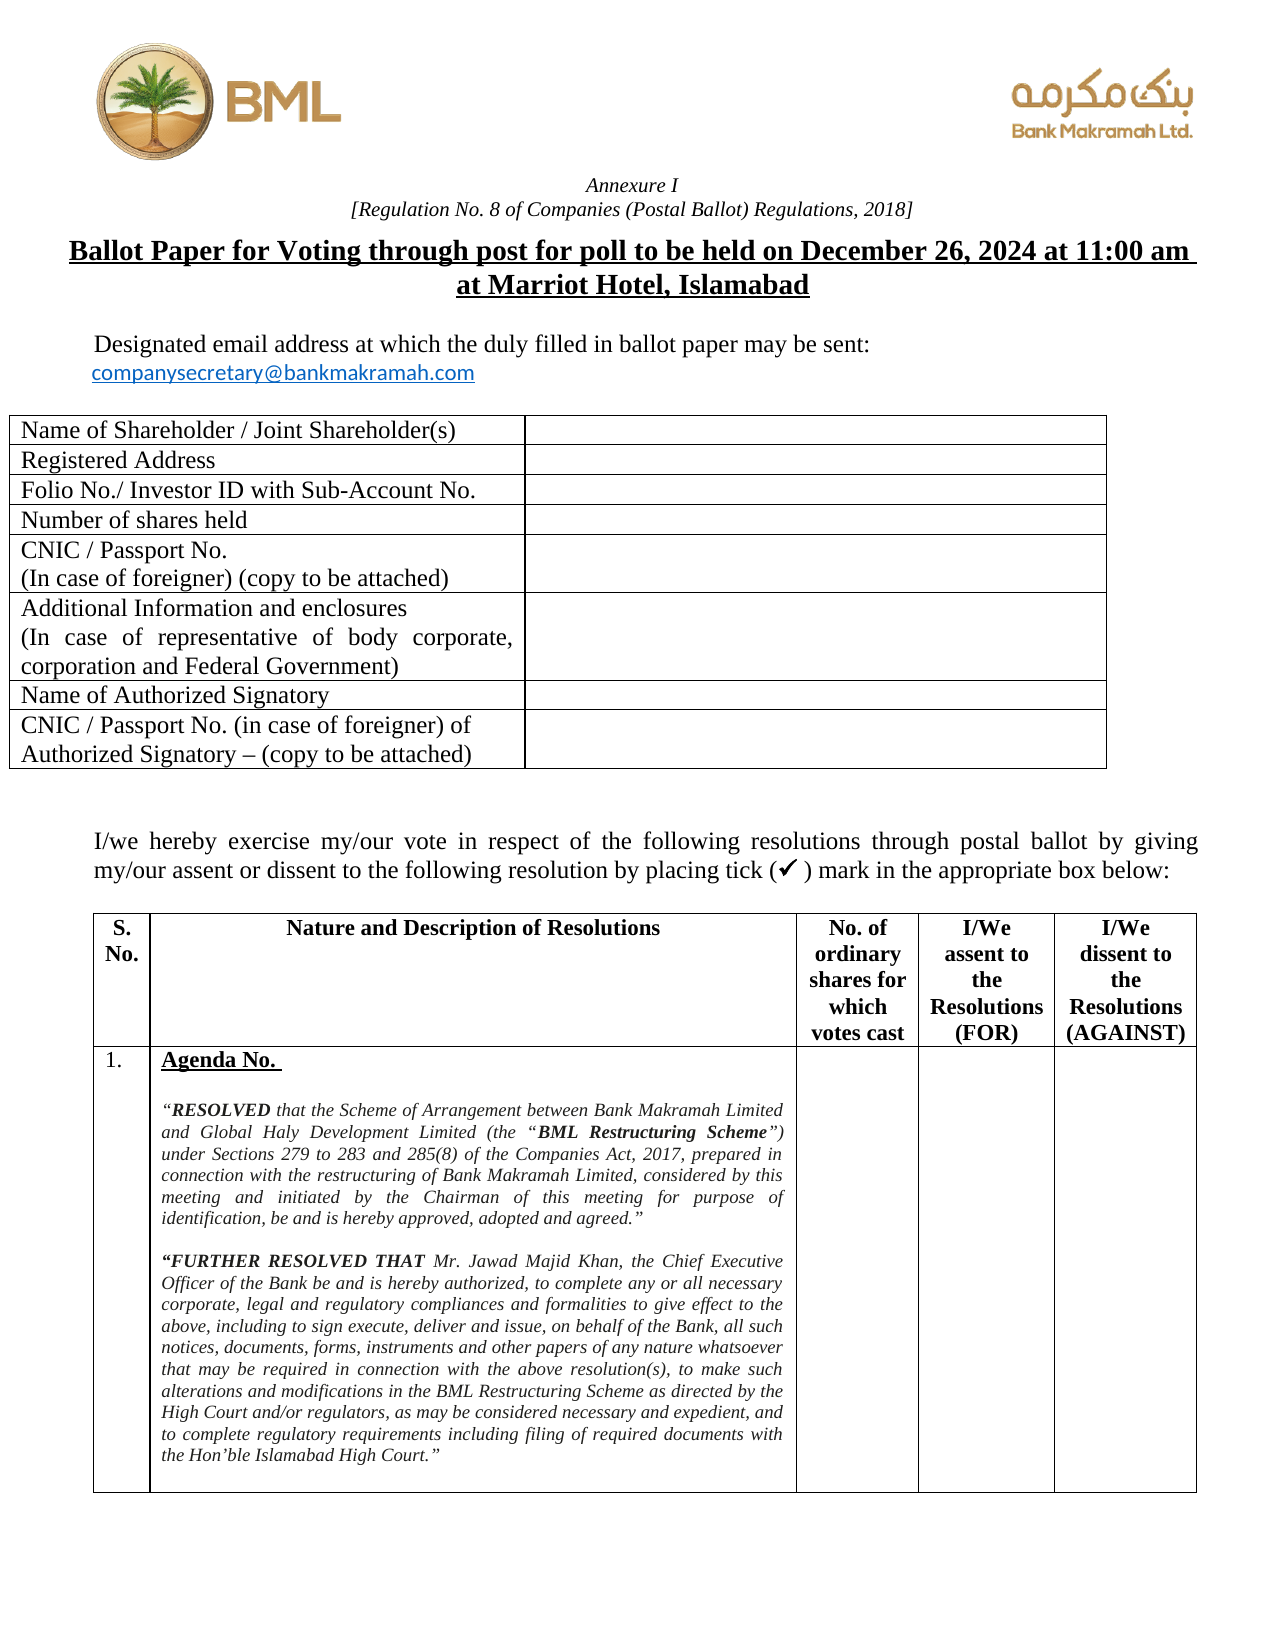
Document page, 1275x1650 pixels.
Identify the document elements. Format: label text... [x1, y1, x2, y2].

table_cell [526, 710, 1106, 768]
table_cell Name of Authorized Signatory [10, 681, 524, 709]
text I/we hereby exercise my/our vote in respect of the following resolutions through postal ballot by giving my/our assent or dissent to the following resolution by placing tick ( ) mark in the appropriate box below: [94, 826, 1200, 884]
text Annexure I [66, 173, 1200, 197]
table_cell Registered Address [10, 445, 524, 474]
table_header Name of Shareholder / Joint Shareholder(s) [10, 416, 524, 444]
table_cell CNIC / Passport No. (In case of foreigner) (copy to be attached) [10, 535, 524, 592]
text Designated email address at which the duly filled in ballot paper may be sent: [66, 329, 1200, 358]
table_cell [526, 535, 1106, 592]
table_cell [526, 445, 1106, 474]
table_cell Number of shares held [10, 505, 524, 534]
table_cell [526, 475, 1106, 504]
picture [65, 18, 1229, 182]
table_cell [94, 1047, 149, 1492]
table_cell [919, 1047, 1054, 1492]
text Ballot Paper for Voting through post for poll to be held on December 26, 2024 at 11:00 am at Marriot Hotel, Islamabad [66, 233, 1200, 300]
table_header Nature and Description of Resolutions [151, 914, 796, 1046]
table_cell Agenda No. “RESOLVED that the Scheme of Arrangement between Bank Makramah Limited and Global Haly Development Limited (the “BML Restructuring Scheme”) under Sections 279 to 283 and 285(8) of the Companies Act, 2017, prepared in connection with the restructuring of Bank Makramah Limited, considered by this meeting and initiated by the Chairman of this meeting for purpose of identification, be and is hereby approved, adopted and agreed.” “FURTHER RESOLVED THAT Mr. Jawad Majid Khan, the Chief Executive Officer of the Bank be and is hereby authorized, to complete any or all necessary corporate, legal and regulatory compliances and formalities to give effect to the above, including to sign execute, deliver and issue, on behalf of the Bank, all such notices, documents, forms, instruments and other papers of any nature whatsoever that may be required in connection with the above resolution(s), to make such alterations and modifications in the BML Restructuring Scheme as directed by the High Court and/or regulators, as may be considered necessary and expedient, and to complete regulatory requirements including filing of required documents with the Hon’ble Islamabad High Court.” [151, 1047, 796, 1492]
table_cell CNIC / Passport No. (in case of foreigner) of Authorized Signatory – (copy to be attached) [10, 710, 524, 768]
table_cell Folio No./ Investor ID with Sub-Account No. [10, 475, 524, 504]
table_header No. of ordinary shares for which votes cast [797, 914, 918, 1046]
table_cell [1055, 1047, 1196, 1492]
table_cell [526, 593, 1106, 679]
table_cell Additional Information and enclosures (In case of representative of body corporate, corporation and Federal Government) [10, 593, 524, 679]
table_header [526, 416, 1106, 444]
table_cell [526, 681, 1106, 709]
table_header S. No. [94, 914, 149, 1046]
text [Regulation No. 8 of Companies (Postal Ballot) Regulations, 2018] [66, 197, 1200, 221]
table_cell [526, 505, 1106, 534]
text companysecretary@bankmakramah.com [66, 358, 1200, 386]
table_cell [797, 1047, 918, 1492]
table_header I/We dissent to the Resolutions (AGAINST) [1055, 914, 1196, 1046]
table_header I/We assent to the Resolutions (FOR) [919, 914, 1054, 1046]
